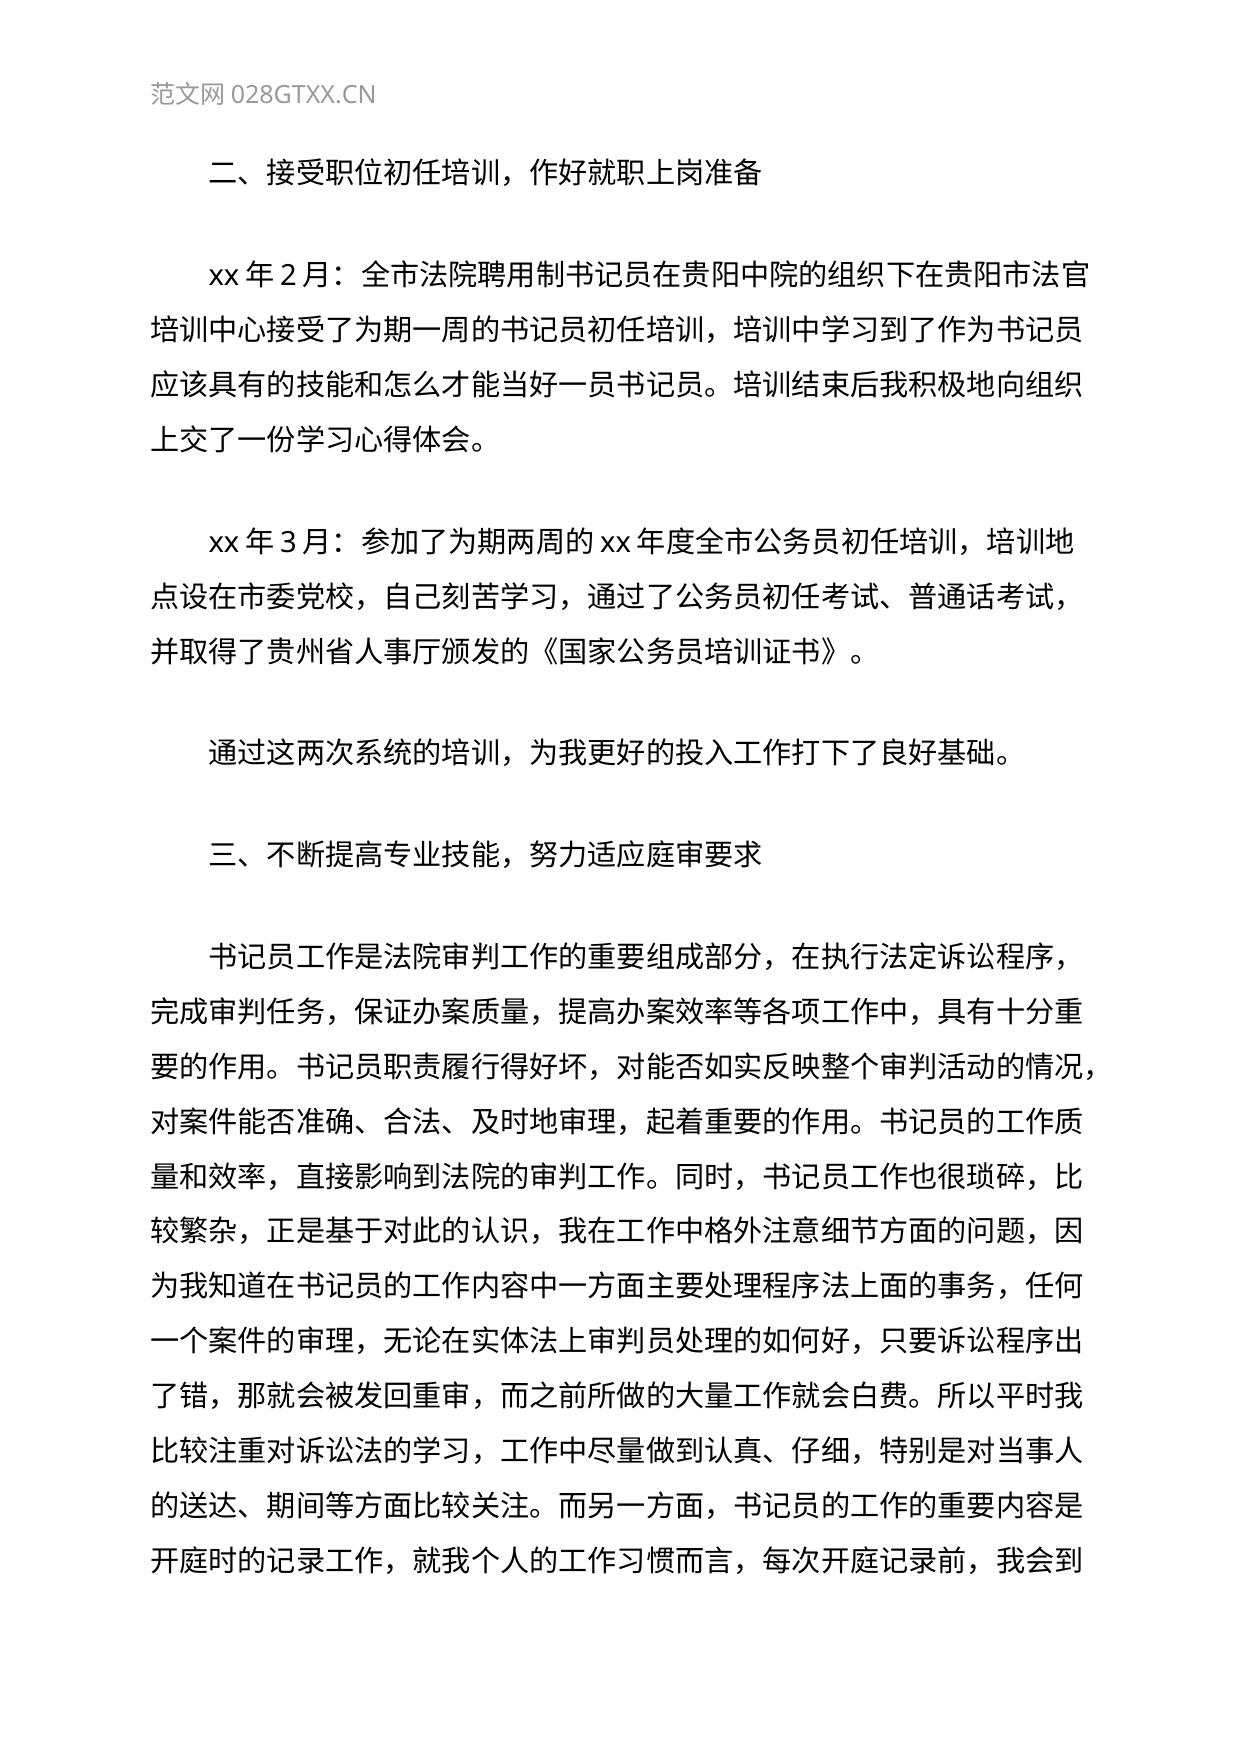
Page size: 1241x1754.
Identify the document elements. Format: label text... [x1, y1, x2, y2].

text 通过这两次系统的培训，为我更好的投入工作打下了良好基础。 [150, 730, 1090, 772]
text xx年3月：参加了为期两周的xx年度全市公务员初任培训，培训地点设在市委党校，自己刻苦学习，通过了公务员初任考试、普通话考试，并取得了贵州省人事厅颁发的《国家公务员培训证书》。 [150, 518, 1090, 671]
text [150, 933, 1090, 1580]
text xx年2月：全市法院聘用制书记员在贵阳中院的组织下在贵阳市法官培训中心接受了为期一周的书记员初任培训，培训中学习到了作为书记员应该具有的技能和怎么才能当好一员书记员。培训结束后我积极地向组织上交了一份学习心得体会。 [150, 252, 1090, 459]
text 二、接受职位初任培训，作好就职上岗准备 [150, 150, 1090, 192]
text 三、不断提高专业技能，努力适应庭审要求 [150, 832, 1090, 874]
